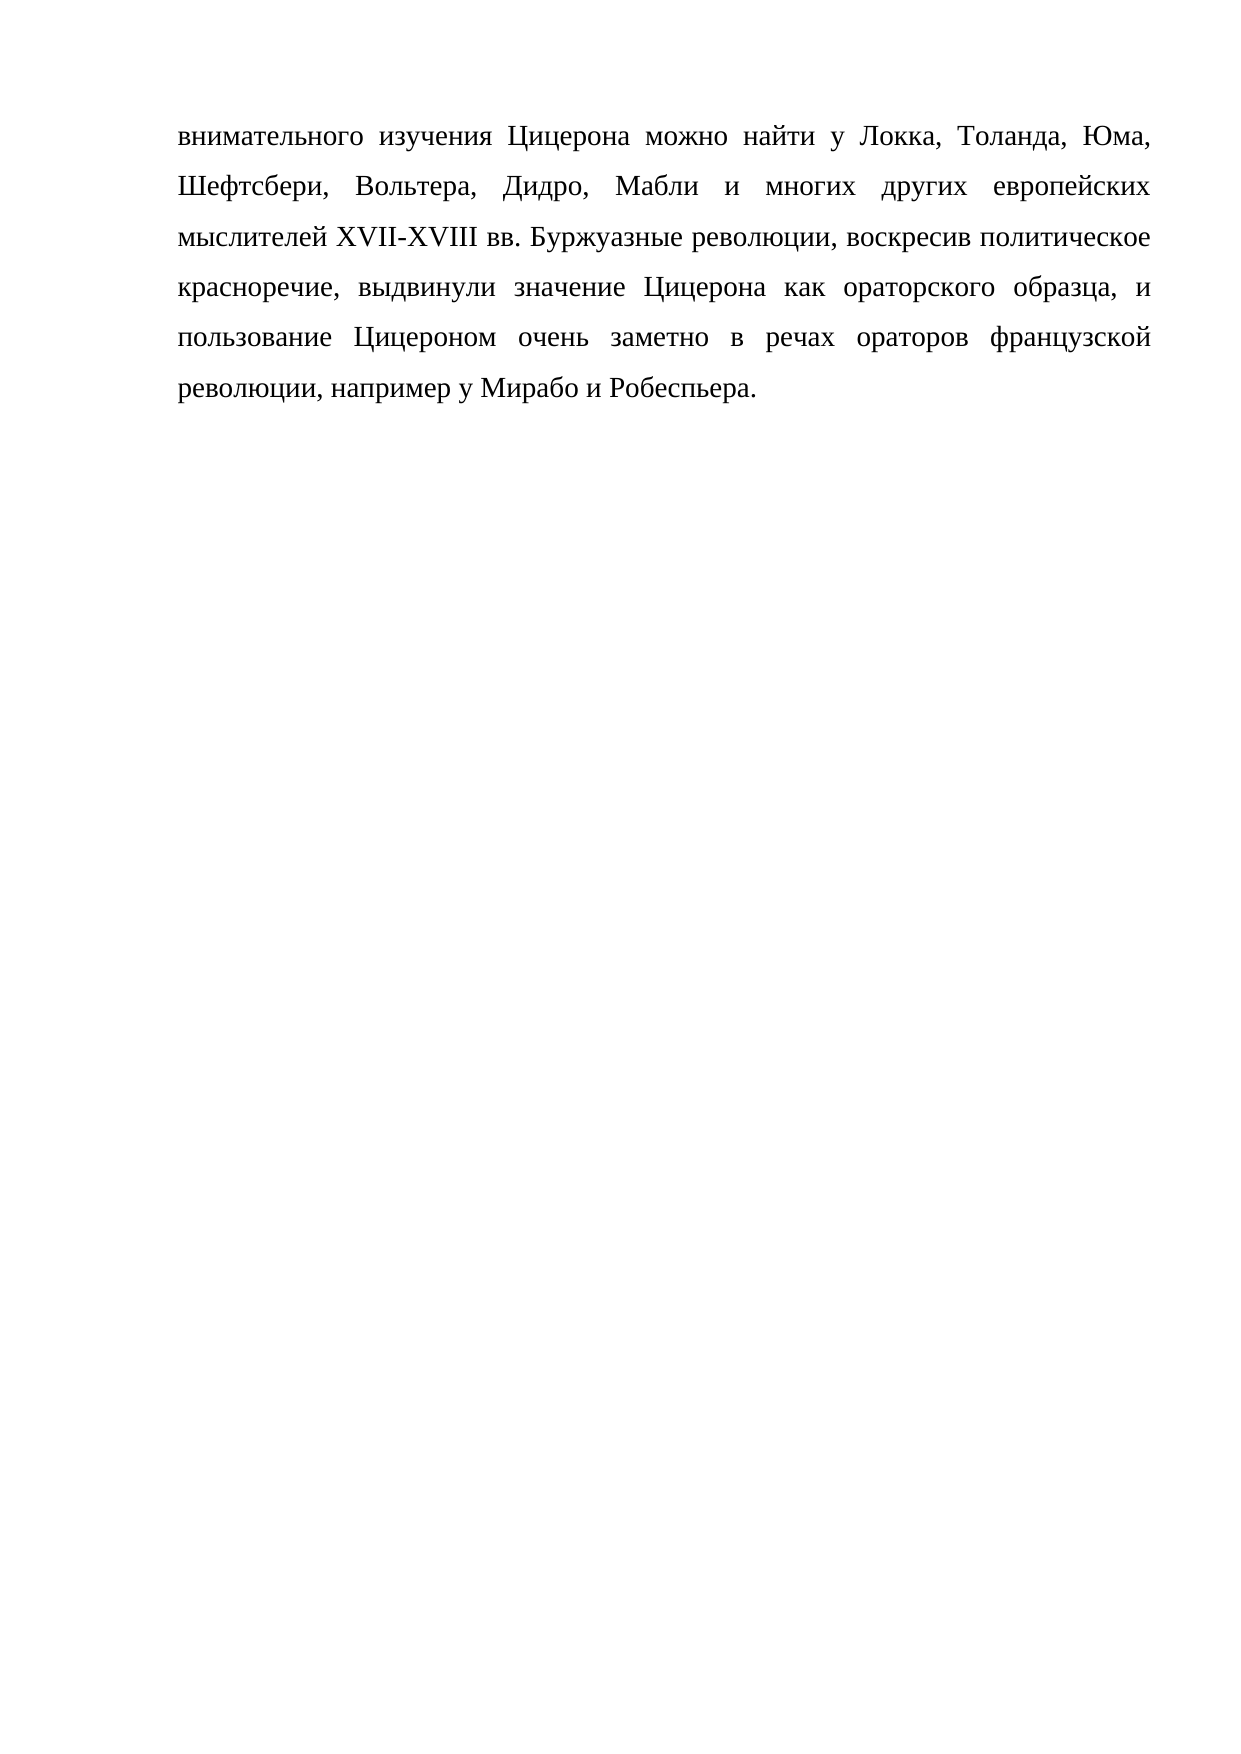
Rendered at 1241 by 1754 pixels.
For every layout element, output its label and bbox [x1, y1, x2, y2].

text [177, 118, 1152, 403]
